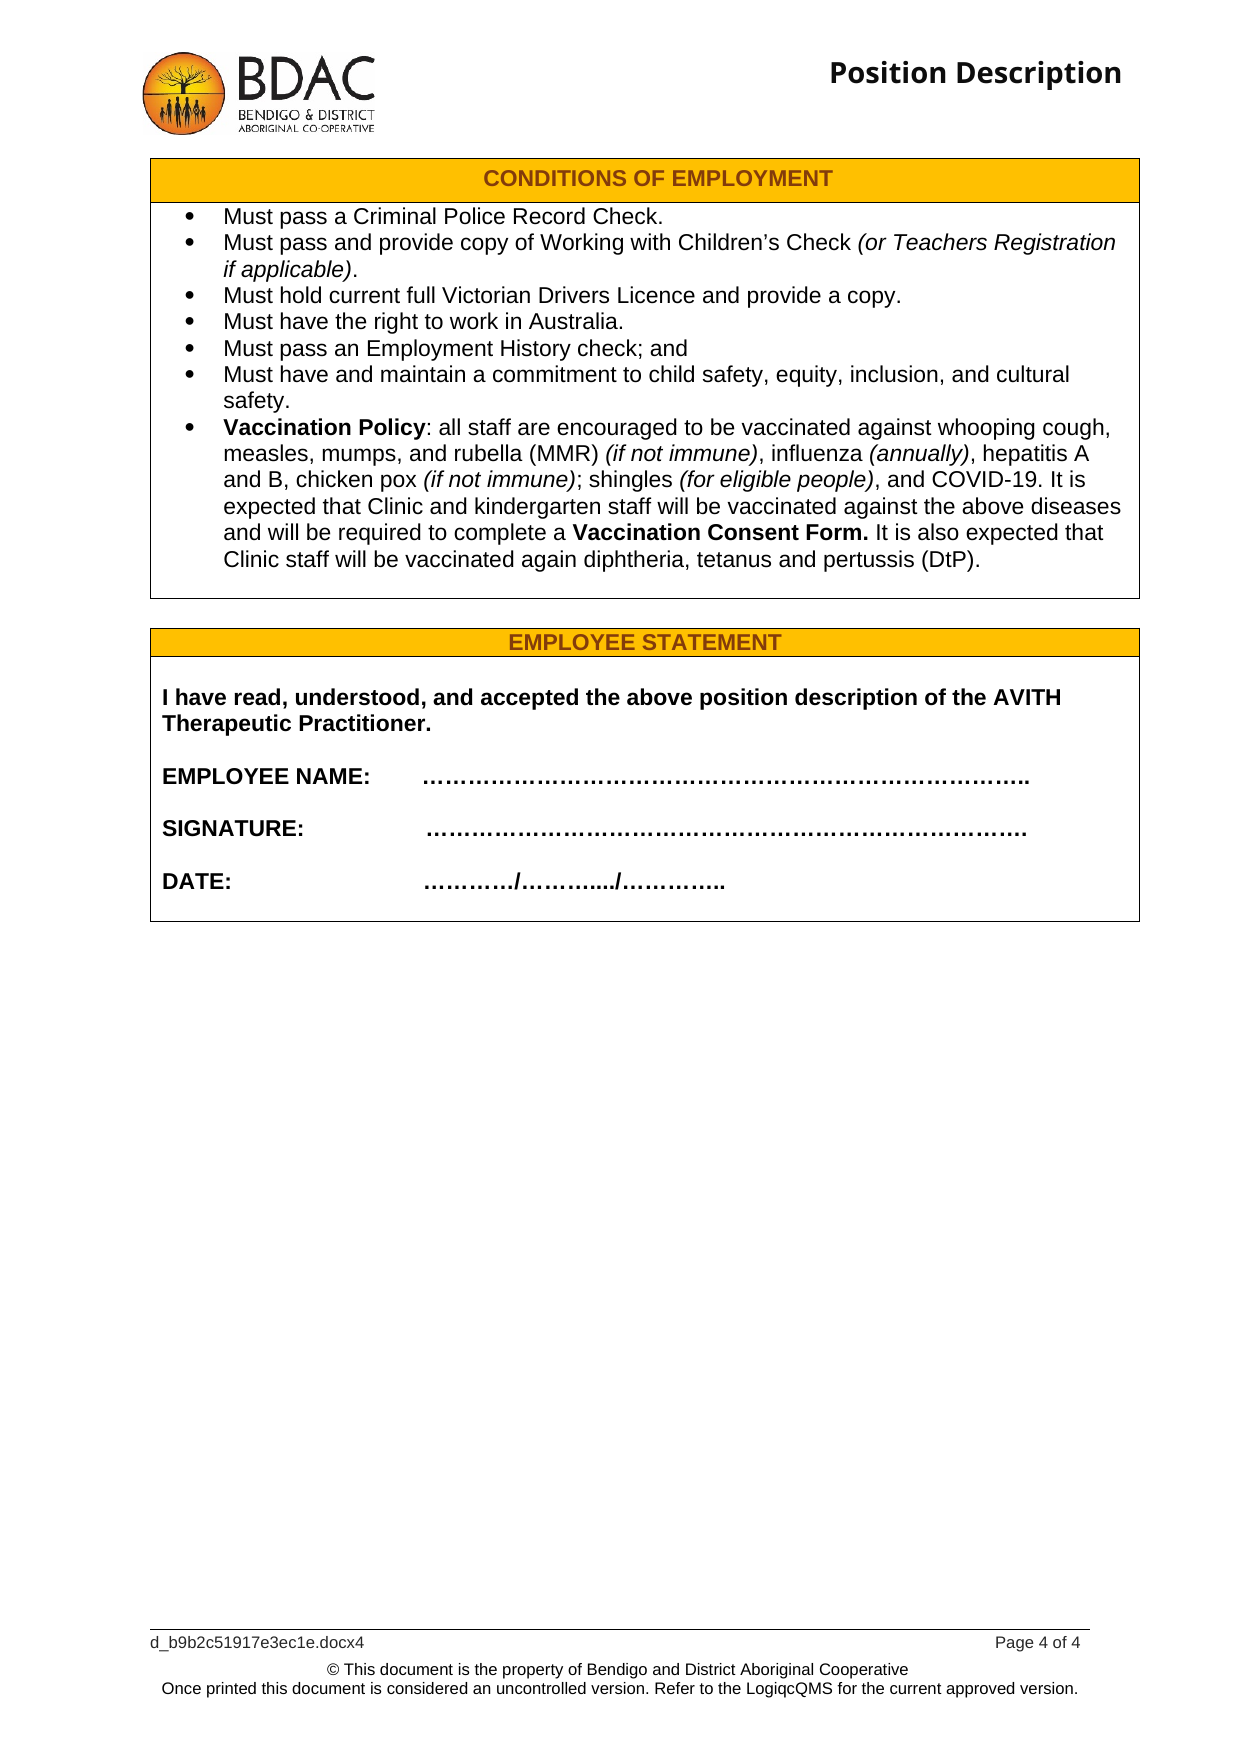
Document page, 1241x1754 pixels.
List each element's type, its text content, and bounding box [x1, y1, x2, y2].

picture [142, 52, 375, 135]
table_cell I have read, understood, and accepted the above position description of the AVITH Therapeutic Practitioner. EMPLOYEE NAME: …………………………………………………………………….. SIGNATURE: ……………………………………………………………………. DATE: …………/………..../………….. [151, 657, 1139, 921]
table_cell Must pass a Criminal Police Record Check. Must pass and provide copy of Working with Children’s Check (or Teachers Registration if applicable). Must hold current full Victorian Drivers Licence and provide a copy. Must have the right to work in Australia. Must pass an Employment History check; and Must have and maintain a commitment to child safety, equity, inclusion, and cultural safety. Vaccination Policy: all staff are encouraged to be vaccinated against whooping cough, measles, mumps, and rubella (MMR) (if not immune), influenza (annually), hepatitis A and B, chicken pox (if not immune); shingles (for eligible people), and COVID-19. It is expected that Clinic and kindergarten staff will be vaccinated against the above diseases and will be required to complete a Vaccination Consent Form. It is also expected that Clinic staff will be vaccinated again diphtheria, tetanus and pertussis (DtP). [151, 203, 1139, 598]
table_header CONDITIONS OF EMPLOYMENT [151, 159, 1139, 202]
table_header EMPLOYEE STATEMENT [151, 629, 1139, 656]
